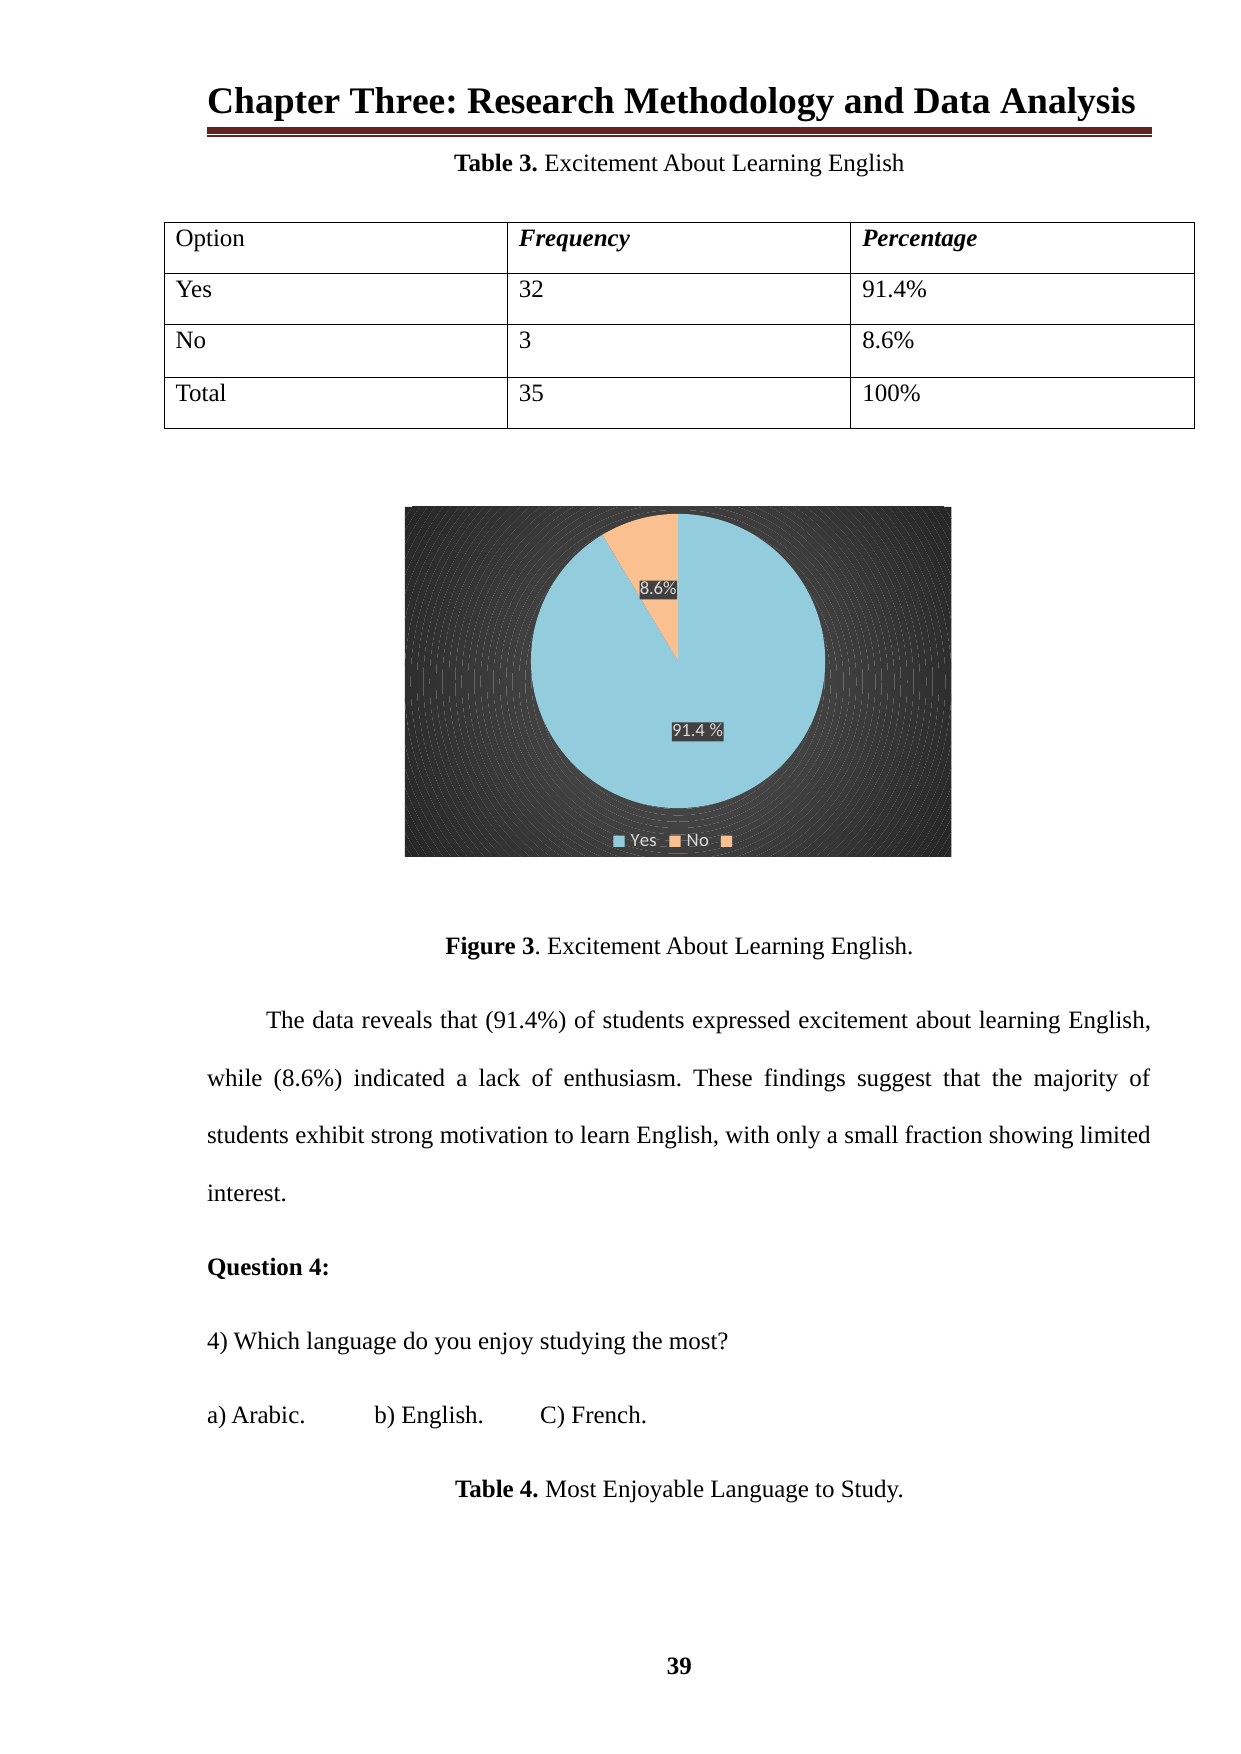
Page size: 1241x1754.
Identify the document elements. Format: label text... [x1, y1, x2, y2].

text The data reveals that (91.4%) of students expressed excitement about learning English, while (8.6%) indicated a lack of enthusiasm. These findings suggest that the majority of students exhibit strong motivation to learn English, with only a small fraction showing limited interest. [207, 1005, 1152, 1206]
table_cell 100% [851, 378, 1194, 428]
table_cell Yes [165, 274, 507, 324]
text Table 3. Excitement About Learning English [207, 148, 1152, 176]
text Question 4: [207, 1252, 1152, 1281]
table_cell 3 [508, 325, 850, 377]
table_cell No [165, 325, 507, 377]
table_header Option [165, 223, 507, 273]
table_cell 8.6% [851, 325, 1194, 377]
text Table 4. Most Enjoyable Language to Study. [207, 1474, 1152, 1503]
table_cell 32 [508, 274, 850, 324]
text 4) Which language do you enjoy studying the most? [207, 1326, 1152, 1355]
text a) Arabic. b) English. C) French. [207, 1400, 1152, 1429]
table_cell 91.4% [851, 274, 1194, 324]
text Figure 3. Excitement About Learning English. [207, 503, 1152, 960]
table_header Percentage [851, 223, 1194, 273]
table_cell Total [165, 378, 507, 428]
table_header Frequency [508, 223, 850, 273]
table_cell 35 [508, 378, 850, 428]
